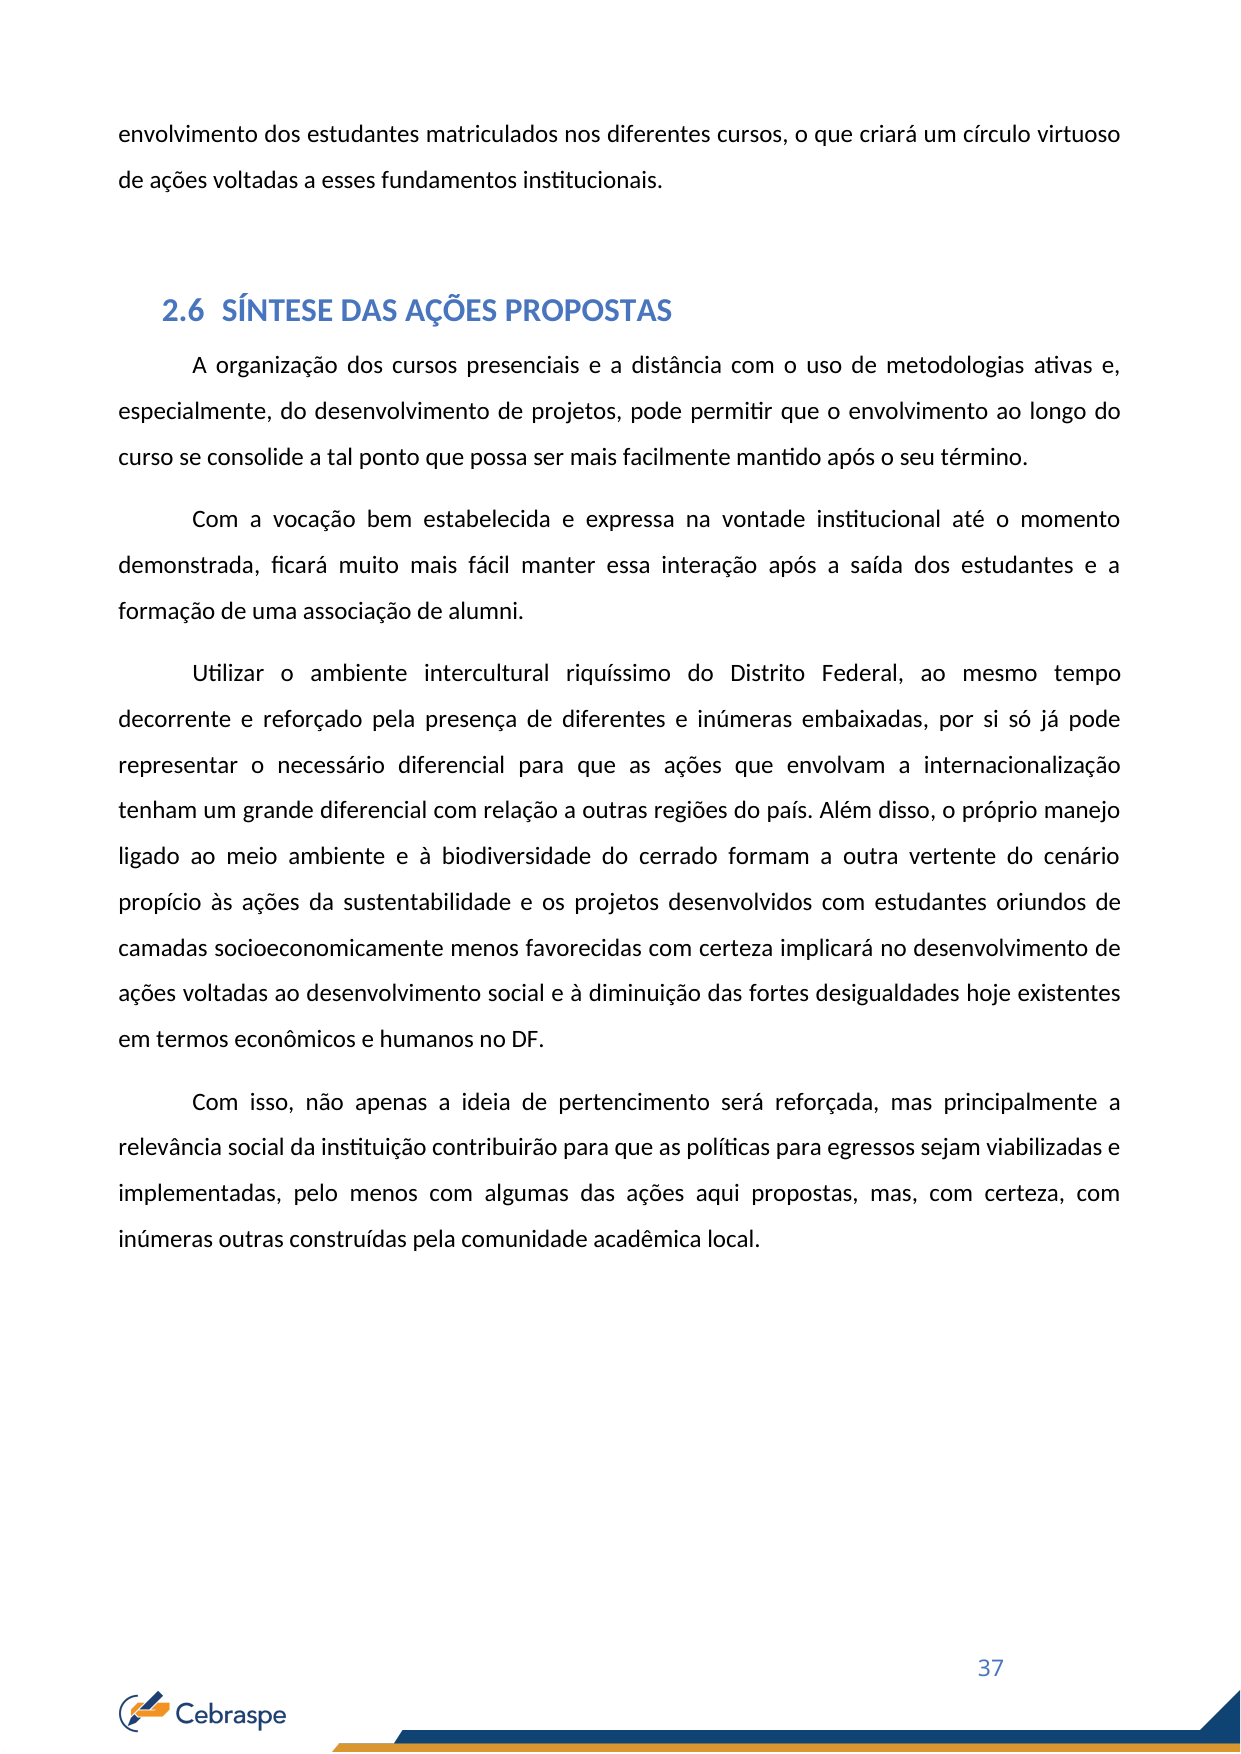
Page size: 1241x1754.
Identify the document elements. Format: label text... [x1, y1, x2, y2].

text Com isso, não apenas a ideia de pertencimento será reforçada, mas principalmente a relevância social da instituição contribuirão para que as políticas para egressos sejam viabilizadas e implementadas, pelo menos com algumas das ações aqui propostas, mas, com certeza, com inúmeras outras construídas pela comunidade acadêmica local. [118, 1086, 1122, 1253]
picture [0, 1659, 1241, 1752]
text Utilizar o ambiente intercultural riquíssimo do Distrito Federal, ao mesmo tempo decorrente e reforçado pela presença de diferentes e inúmeras embaixadas, por si só já pode representar o necessário diferencial para que as ações que envolvam a internacionalização tenham um grande diferencial com relação a outras regiões do país. Além disso, o próprio manejo ligado ao meio ambiente e à biodiversidade do cerrado formam a outra vertente do cenário propício às ações da sustentabilidade e os projetos desenvolvidos com estudantes oriundos de camadas socioeconomicamente menos favorecidas com certeza implicará no desenvolvimento de ações voltadas ao desenvolvimento social e à diminuição das fortes desigualdades hoje existentes em termos econômicos e humanos no DF. [118, 657, 1122, 1054]
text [118, 118, 1122, 194]
text A organização dos cursos presenciais e a distância com o uso de metodologias ativas e, especialmente, do desenvolvimento de projetos, pode permitir que o envolvimento ao longo do curso se consolide a tal ponto que possa ser mais facilmente mantido após o seu término. [118, 350, 1122, 472]
subtitle SÍNTESE DAS AÇÕES PROPOSTAS [162, 289, 1122, 329]
text Com a vocação bem estabelecida e expressa na vontade institucional até o momento demonstrada, ficará muito mais fácil manter essa interação após a saída dos estudantes e a formação de uma associação de alumni. [118, 503, 1122, 626]
